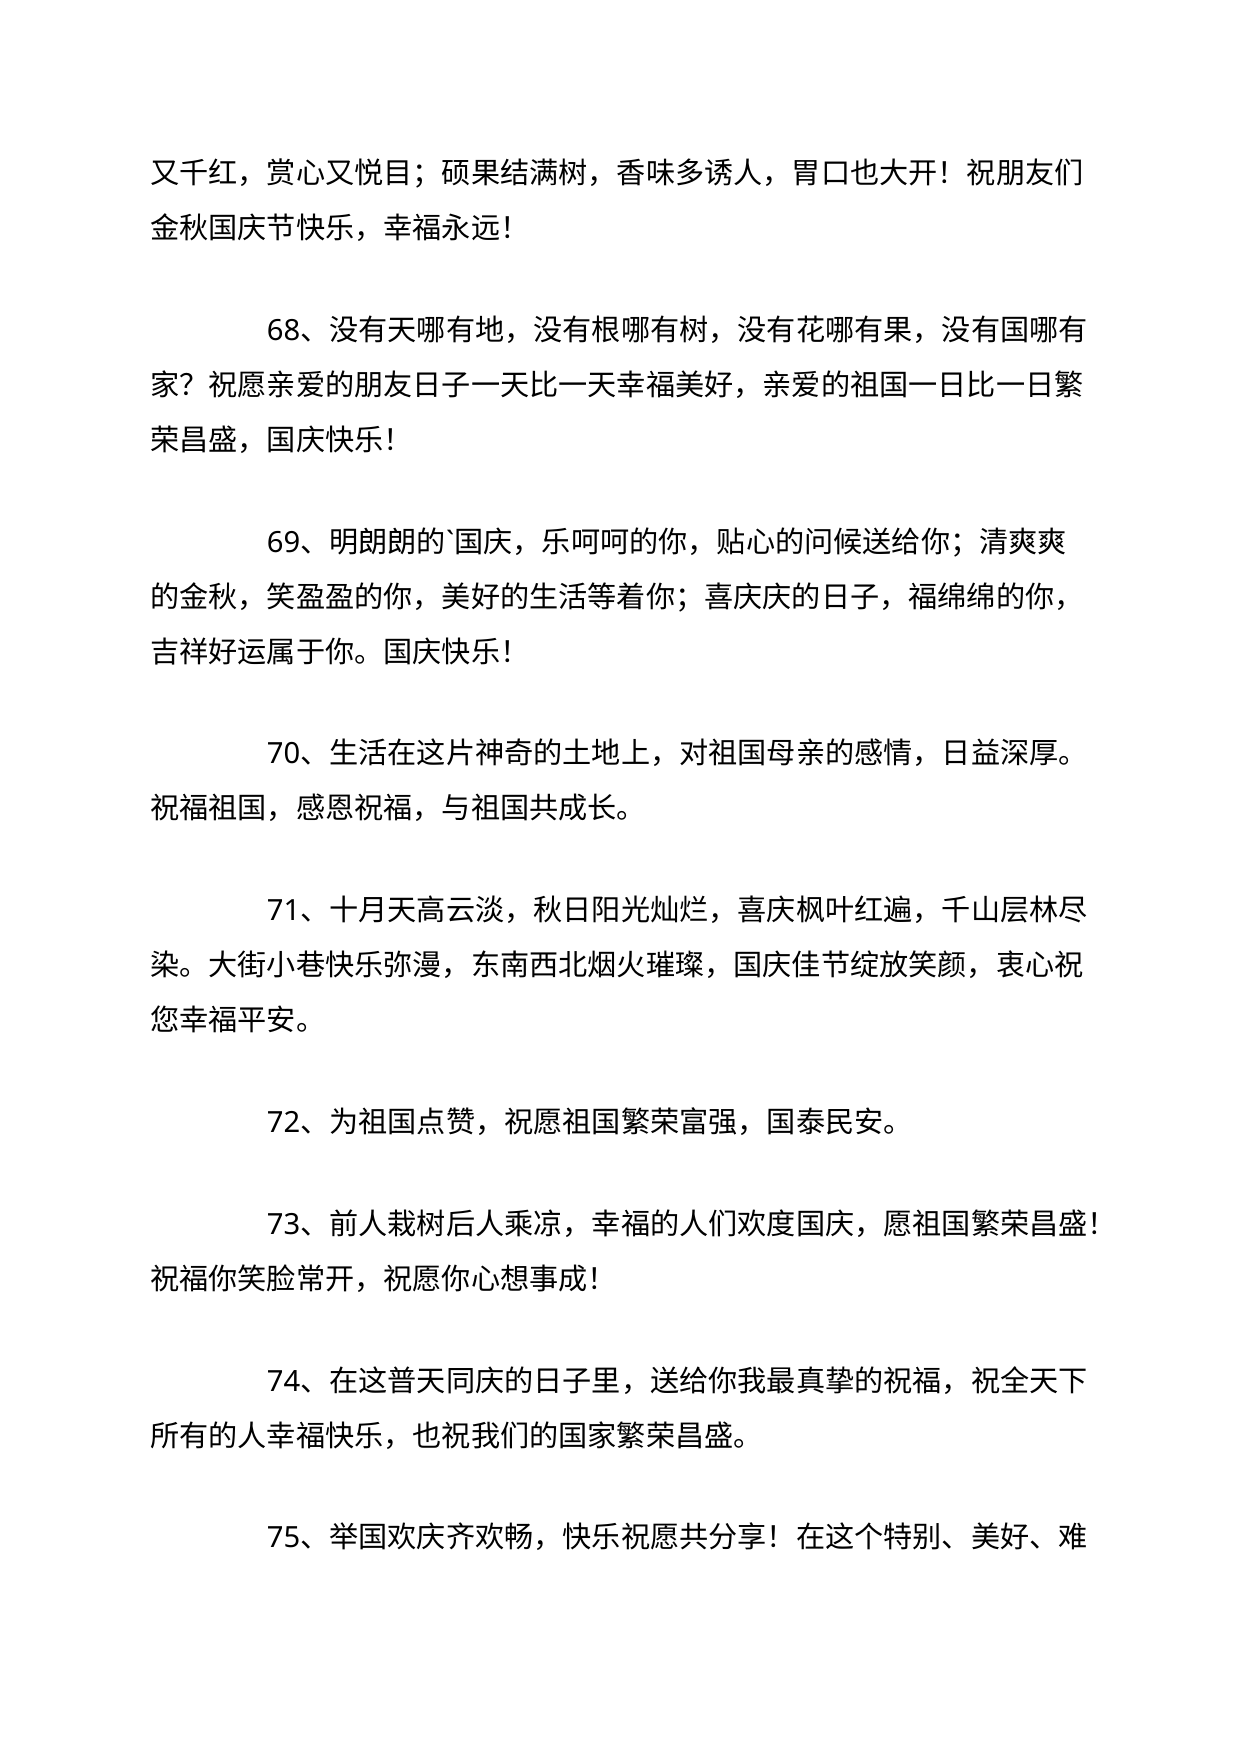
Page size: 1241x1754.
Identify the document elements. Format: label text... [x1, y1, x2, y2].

text 73、前人栽树后人乘凉，幸福的人们欢度国庆，愿祖国繁荣昌盛！祝福你笑脸常开，祝愿你心想事成！ [150, 1200, 1090, 1298]
text 69、明朗朗的`国庆，乐呵呵的你，贴心的问候送给你；清爽爽的金秋，笑盈盈的你，美好的生活等着你；喜庆庆的日子，福绵绵的你，吉祥好运属于你。国庆快乐！ [150, 518, 1090, 671]
text 68、没有天哪有地，没有根哪有树，没有花哪有果，没有国哪有家？祝愿亲爱的朋友日子一天比一天幸福美好，亲爱的祖国一日比一日繁荣昌盛，国庆快乐！ [150, 307, 1090, 459]
text 74、在这普天同庆的日子里，送给你我最真挚的祝福，祝全天下所有的人幸福快乐，也祝我们的国家繁荣昌盛。 [150, 1357, 1090, 1454]
text 70、生活在这片神奇的土地上，对祖国母亲的感情，日益深厚。祝福祖国，感恩祝福，与祖国共成长。 [150, 730, 1090, 827]
text 72、为祖国点赞，祝愿祖国繁荣富强，国泰民安。 [150, 1098, 1090, 1141]
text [150, 1514, 1090, 1556]
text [150, 150, 1090, 247]
text 71、十月天高云淡，秋日阳光灿烂，喜庆枫叶红遍，千山层林尽染。大街小巷快乐弥漫，东南西北烟火璀璨，国庆佳节绽放笑颜，衷心祝您幸福平安。 [150, 887, 1090, 1039]
